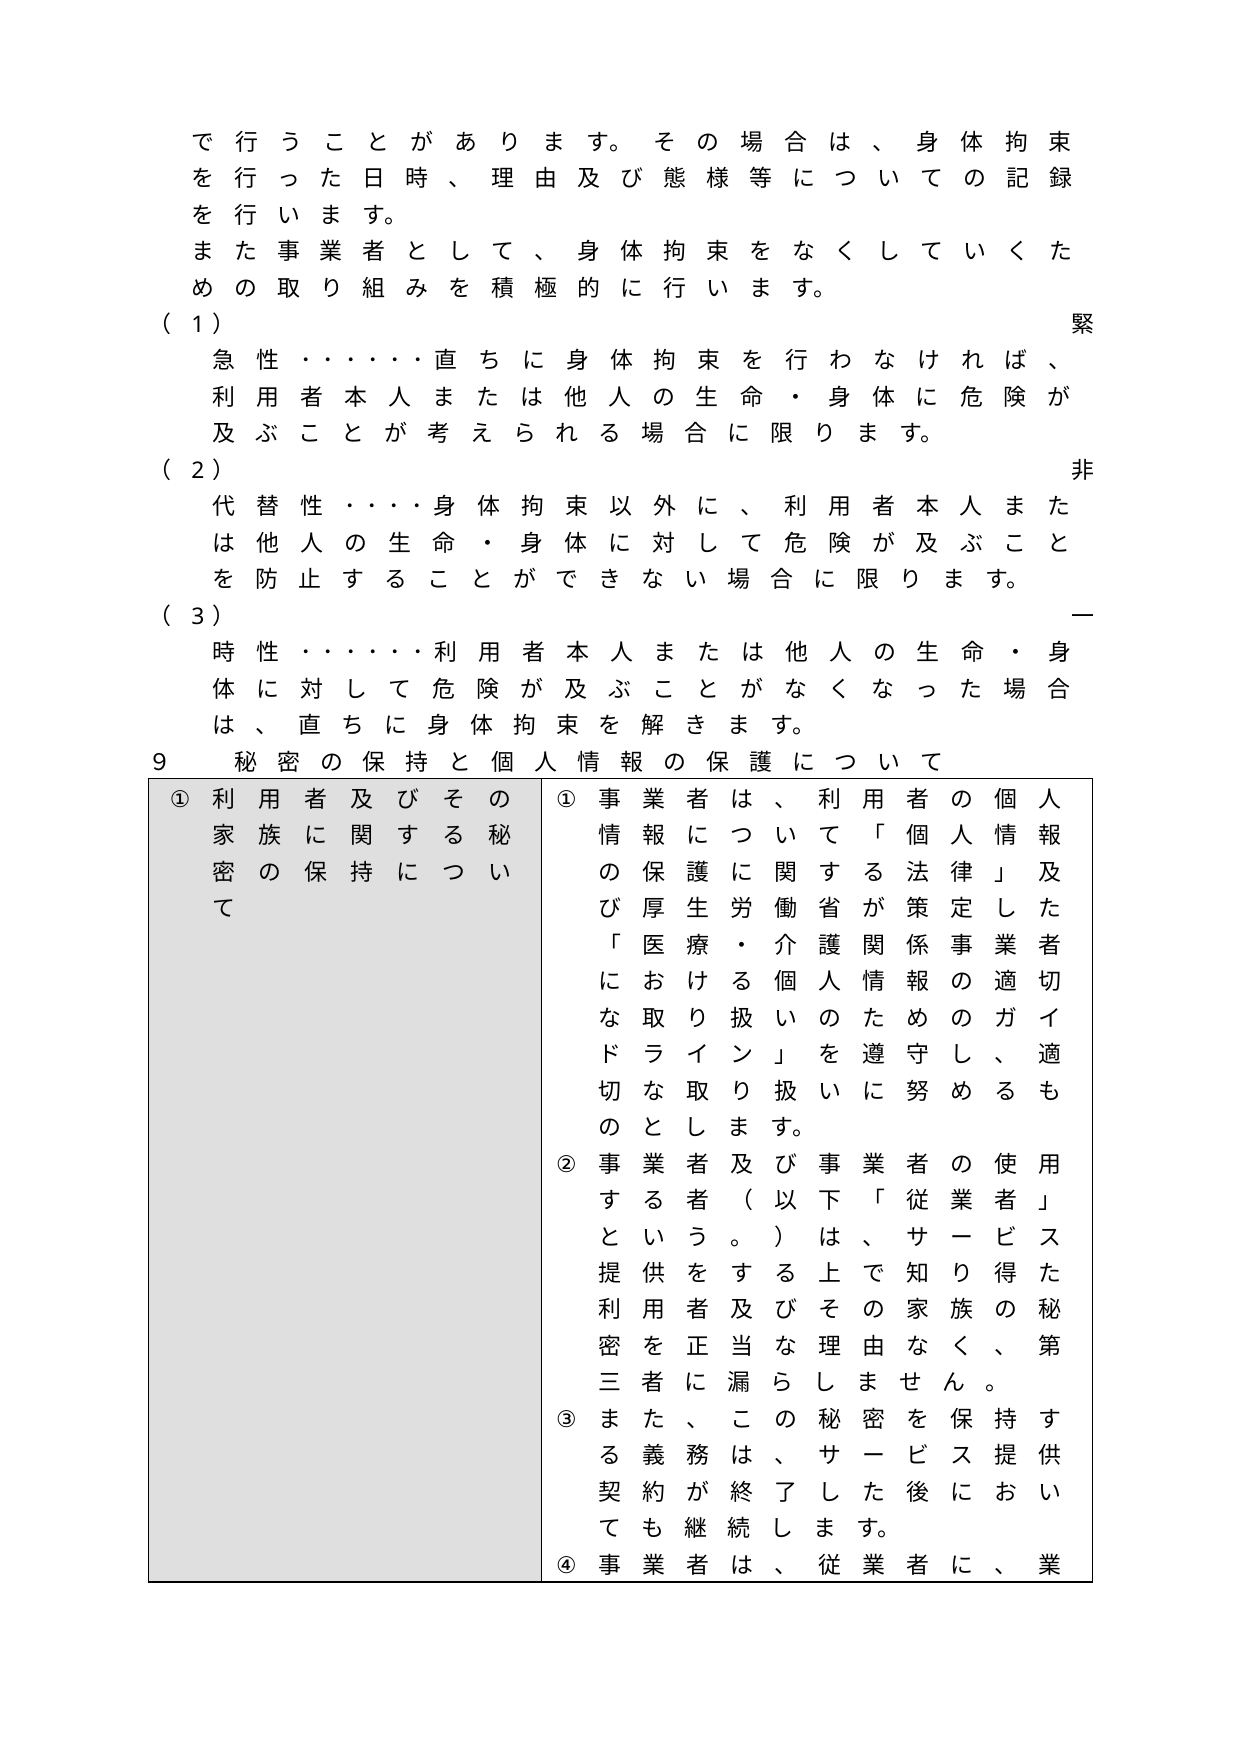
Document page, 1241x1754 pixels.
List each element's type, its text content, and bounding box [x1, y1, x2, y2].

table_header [542, 779, 1092, 1581]
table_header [149, 779, 541, 1581]
text ９ 秘密の保持と個人情報の保護について [148, 742, 1092, 778]
list 緊急性･･････直ちに身体拘束を行わなければ、利用者本人または他人の生命・身体に危険が及ぶことが考えられる場合に限ります。 [148, 304, 1092, 450]
list 非代替性････身体拘束以外に、利用者本人または他人の生命・身体に対して危険が及ぶことを防止することができない場合に限ります。 [148, 450, 1092, 596]
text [191, 122, 1092, 231]
list 一時性･･････利用者本人または他人の生命・身体に対して危険が及ぶことがなくなった場合は、直ちに身体拘束を解きます。 [148, 596, 1092, 742]
text また事業者として、身体拘束をなくしていくための取り組みを積極的に行います。 [191, 231, 1092, 304]
